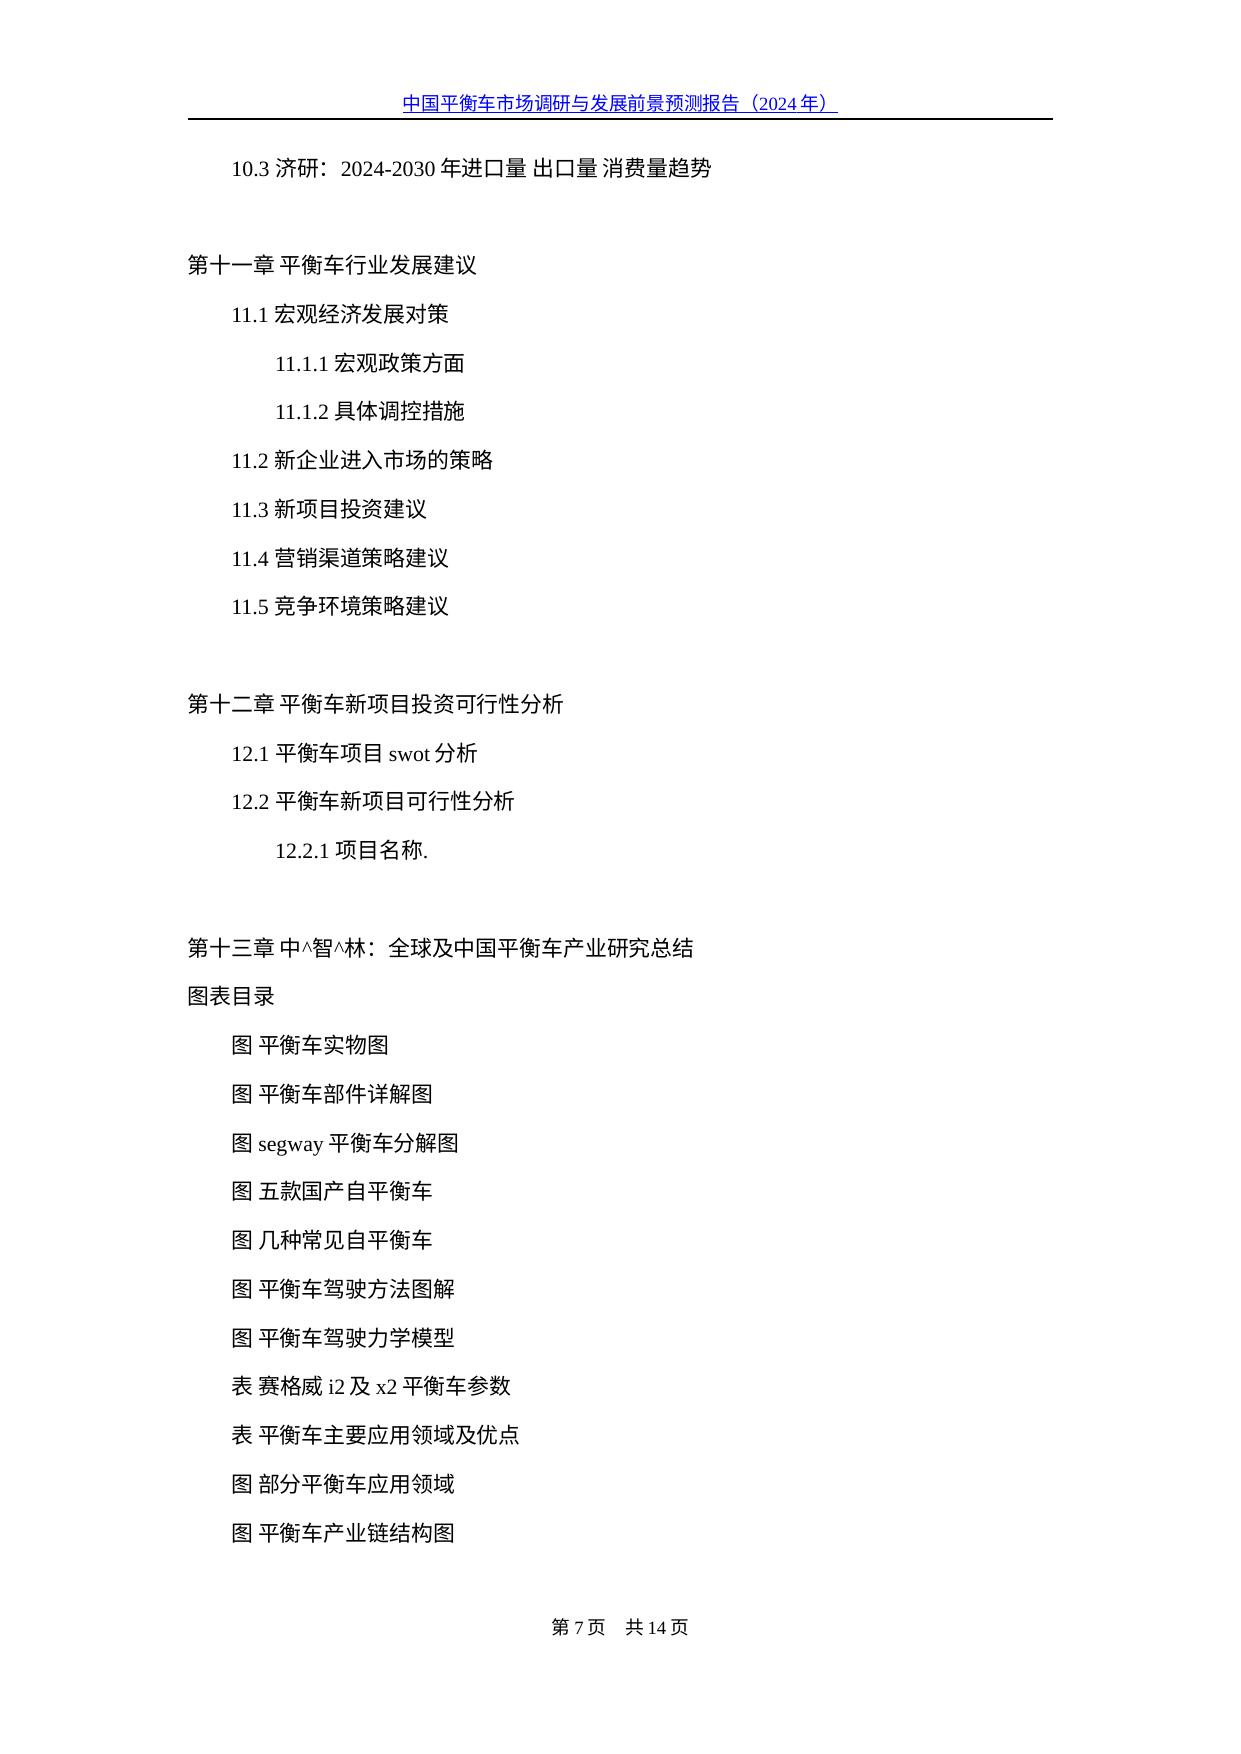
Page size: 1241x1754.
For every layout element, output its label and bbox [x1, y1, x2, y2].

text [187, 150, 1053, 1548]
